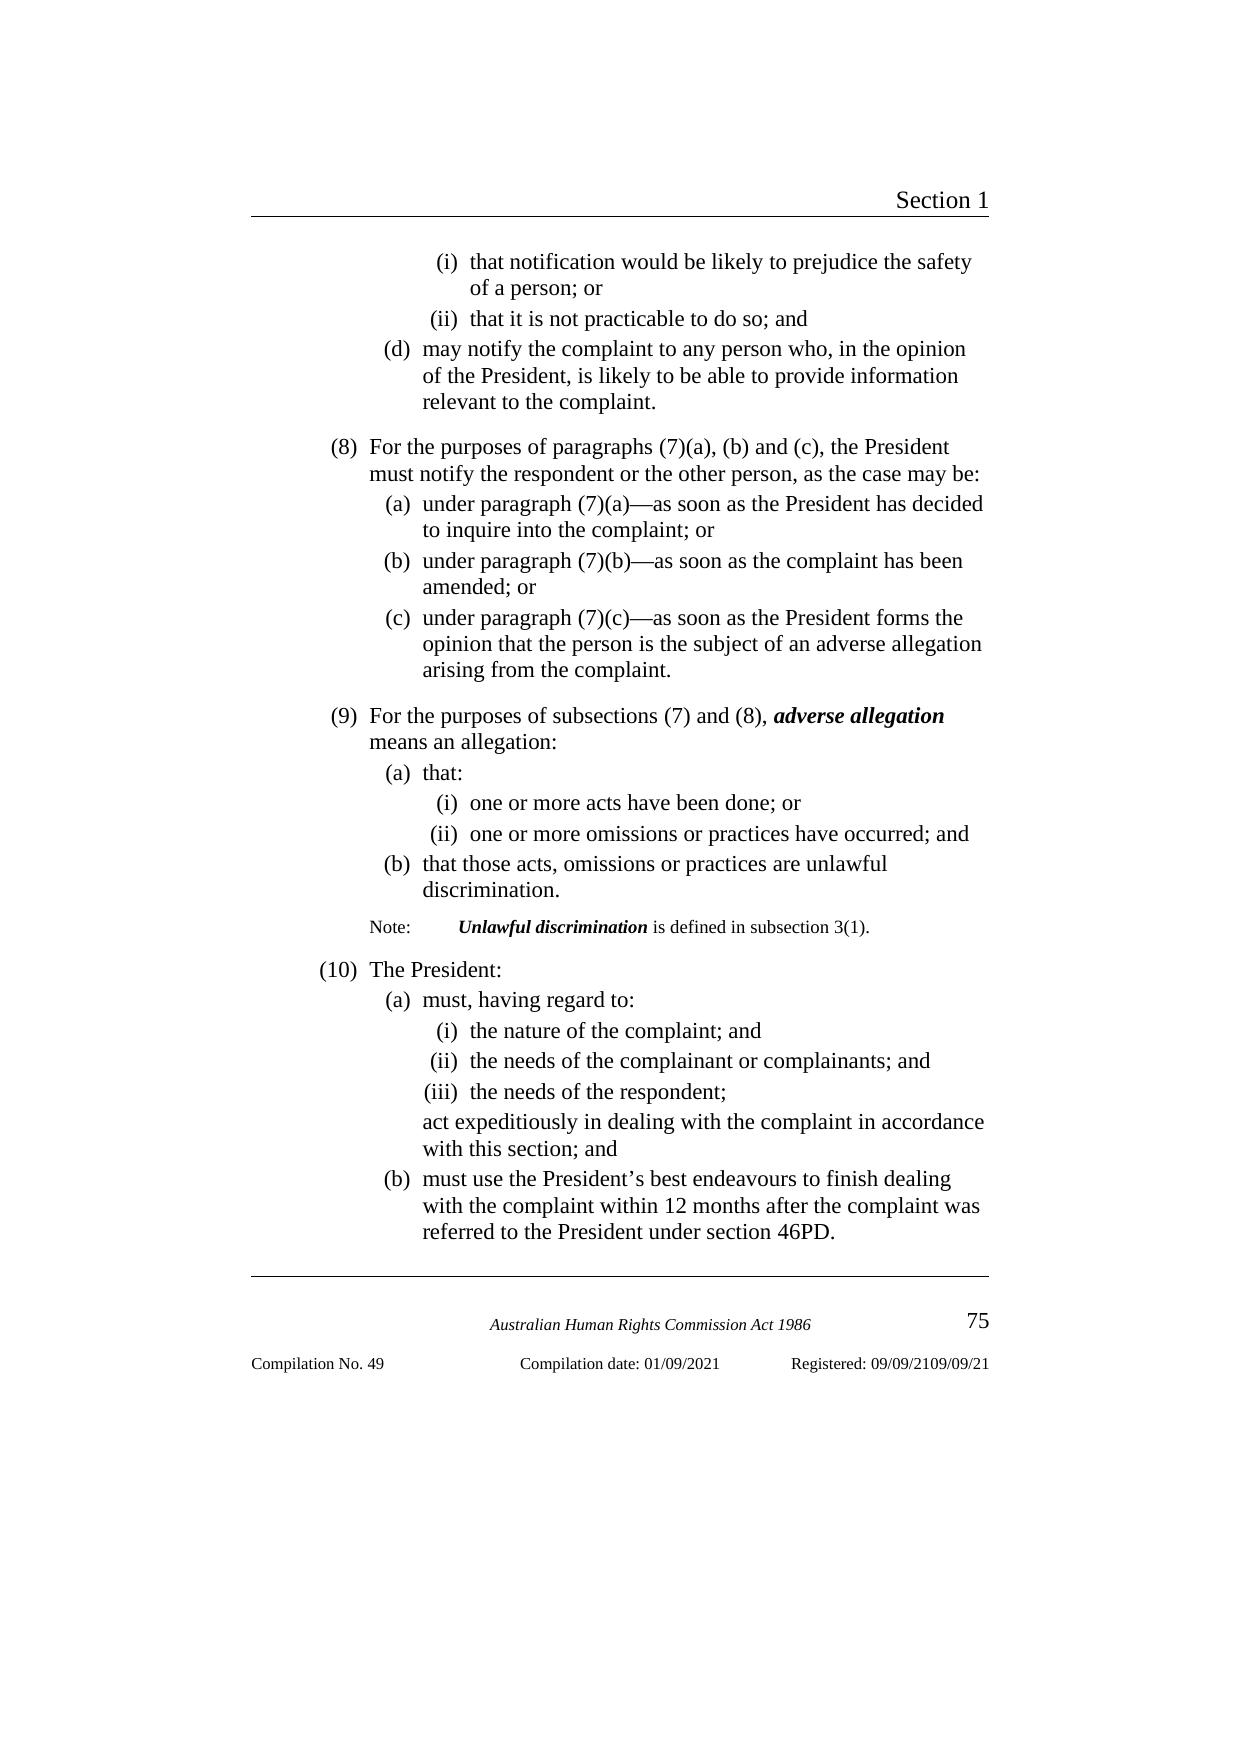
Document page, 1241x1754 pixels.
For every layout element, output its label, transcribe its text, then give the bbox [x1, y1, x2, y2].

text (ii) the needs of the complainant or complainants; and [251, 1047, 989, 1074]
text (ii) one or more omissions or practices have occurred; and [251, 819, 989, 846]
text (i) one or more acts have been done; or [251, 789, 989, 815]
text (8) For the purposes of paragraphs (7)(a), (b) and (c), the President must notify the respondent or the other person, as the case may be: [251, 433, 989, 486]
text (b) must use the President’s best endeavours to finish dealing with the complaint within 12 months after the complaint was referred to the President under section 46PD. [251, 1165, 989, 1244]
text (10) The President: [251, 956, 989, 982]
text (a) under paragraph (7)(a)—as soon as the President has decided to inquire into the complaint; or [251, 490, 989, 543]
text (i) that notification would be likely to prejudice the safety of a person; or [251, 248, 989, 301]
text (b) under paragraph (7)(b)—as soon as the complaint has been amended; or [251, 547, 989, 600]
text (a) must, having regard to: [251, 986, 989, 1013]
text (9) For the purposes of subsections (7) and (8), adverse allegation means an allegation: [251, 702, 989, 754]
text (iii) the needs of the respondent; [251, 1078, 989, 1104]
text (c) under paragraph (7)(c)—as soon as the President forms the opinion that the person is the subject of an adverse allegation arising from the complaint. [251, 604, 989, 683]
text Note: Unlawful discrimination is defined in subsection 3(1). [369, 916, 989, 937]
text act expeditiously in dealing with the complaint in accordance with this section; and [251, 1108, 989, 1161]
text (i) the nature of the complaint; and [251, 1017, 989, 1043]
text (ii) that it is not practicable to do so; and [251, 305, 989, 331]
text (a) that: [251, 758, 989, 785]
text (d) may notify the complaint to any person who, in the opinion of the President, is likely to be able to provide information relevant to the complaint. [251, 335, 989, 414]
text (b) that those acts, omissions or practices are unlawful discrimination. [251, 850, 989, 903]
